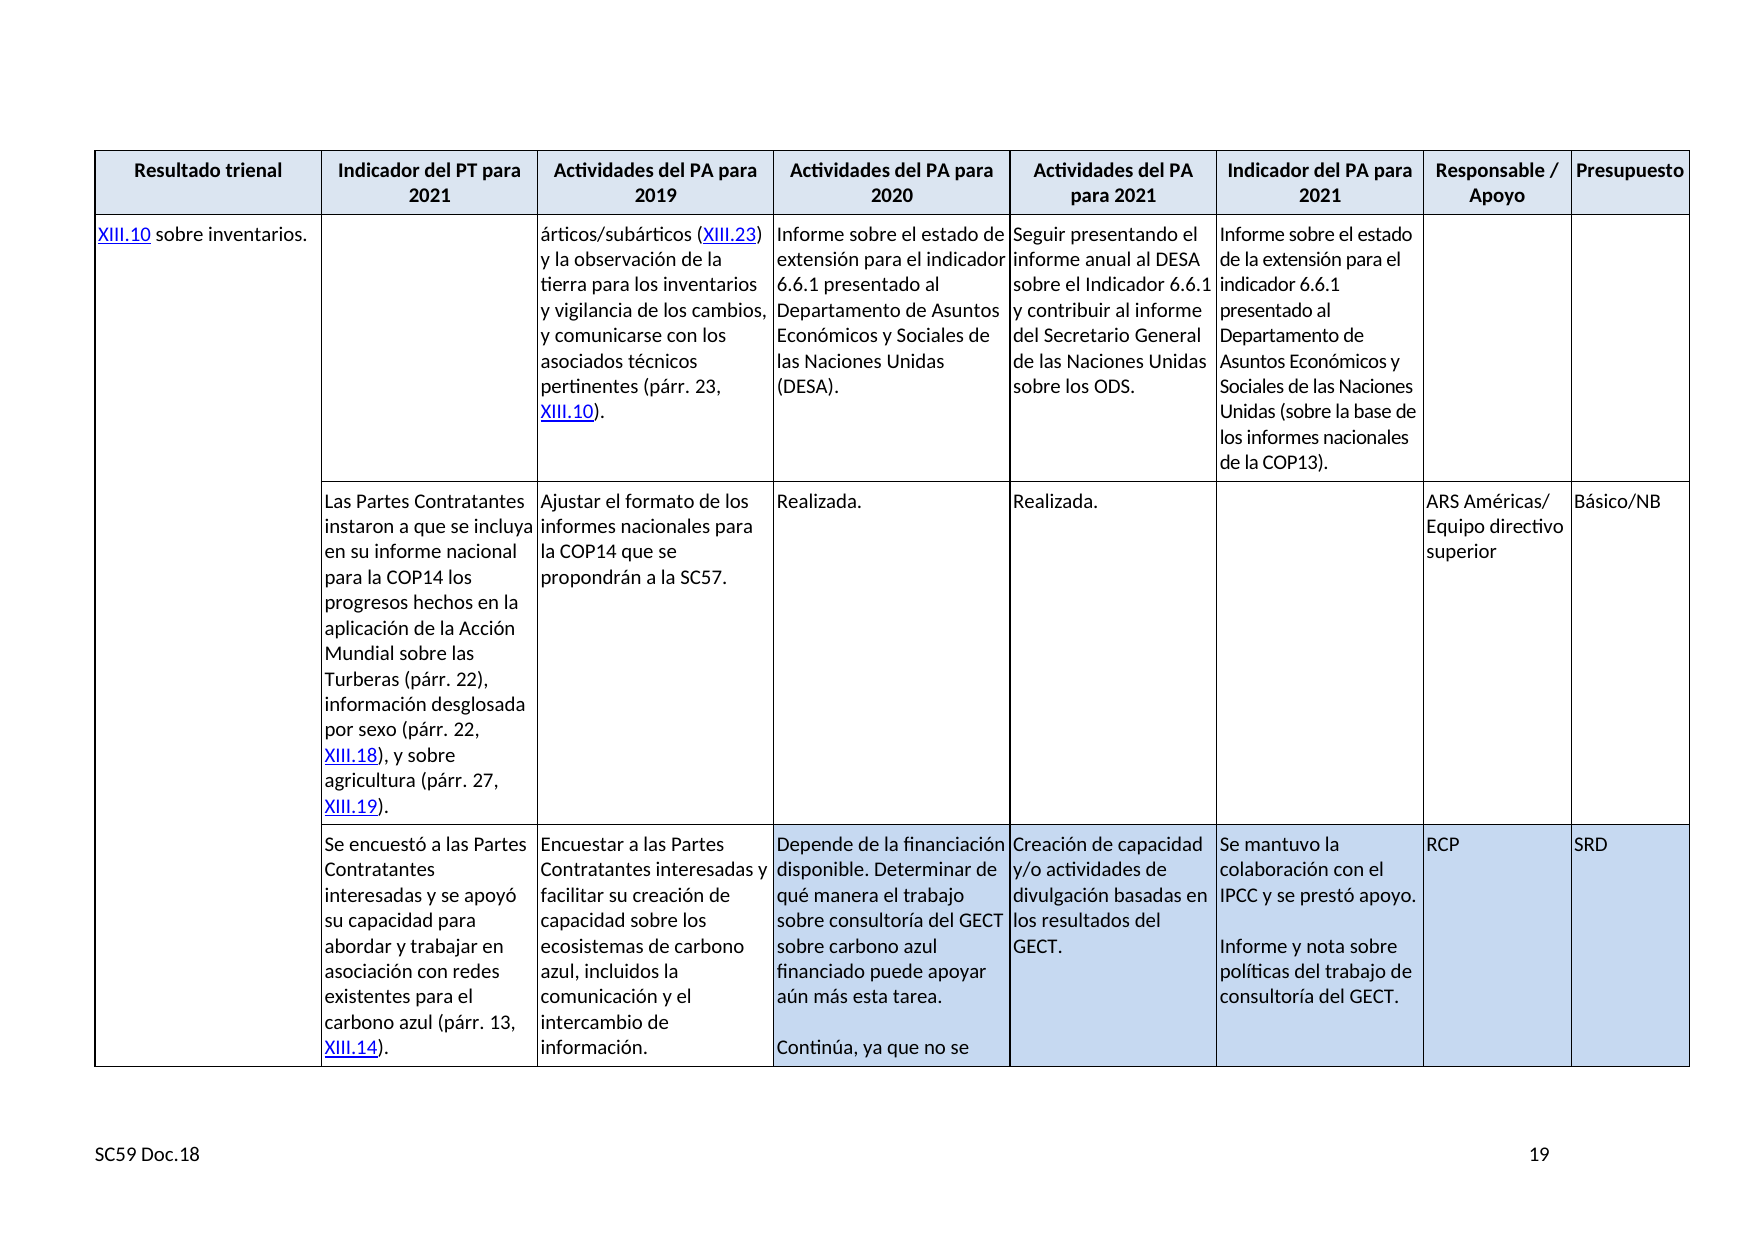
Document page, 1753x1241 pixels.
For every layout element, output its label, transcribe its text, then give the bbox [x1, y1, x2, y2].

table_cell [1217, 482, 1423, 824]
table_cell Se mantuvo la colaboración con el IPCC y se prestó apoyo. Informe y nota sobre políticas del trabajo de consultoría del GECT. [1217, 825, 1423, 1066]
table_cell Informe sobre el estado de la extensión para el indicador 6.6.1 presentado al Departamento de Asuntos Económicos y Sociales de las Naciones Unidas (sobre la base de los informes nacionales de la COP13). [1217, 215, 1423, 481]
table_cell RCP [1424, 825, 1571, 1066]
table_cell Ajustar el formato de los informes nacionales para la COP14 que se propondrán a la SC57. [538, 482, 773, 824]
table_cell Básico/NB [1572, 482, 1689, 824]
table_header Actividades del PA para 2019 [538, 151, 773, 214]
table_header Presupuesto [1572, 151, 1689, 214]
table_cell Seguir presentando el informe anual al DESA sobre el Indicador 6.6.1 y contribuir al informe del Secretario General de las Naciones Unidas sobre los ODS. [1011, 215, 1216, 481]
table_header Indicador del PT para 2021 [322, 151, 537, 214]
table_header Actividades del PA para 2020 [774, 151, 1009, 214]
table_header Indicador del PA para 2021 [1217, 151, 1423, 214]
table_header Actividades del PA para 2021 [1011, 151, 1216, 214]
table_cell Informe sobre el estado de extensión para el indicador 6.6.1 presentado al Departamento de Asuntos Económicos y Sociales de las Naciones Unidas (DESA). [774, 215, 1009, 481]
table_cell ARS Américas/ Equipo directivo superior [1424, 482, 1571, 824]
table_cell [1572, 215, 1689, 481]
table_cell [1424, 215, 1571, 481]
table_cell Creación de capacidad y/o actividades de divulgación basadas en los resultados del GECT. [1011, 825, 1216, 1066]
table_cell Realizada. [774, 482, 1009, 824]
table_cell SRD [1572, 825, 1689, 1066]
table_cell Las Partes Contratantes instaron a que se incluya en su informe nacional para la COP14 los progresos hechos en la aplicación de la Acción Mundial sobre las Turberas (párr. 22), información desglosada por sexo (párr. 22, XIII.18), y sobre agricultura (párr. 27, XIII.19). [322, 482, 537, 824]
table_header Resultado trienal [96, 151, 321, 214]
table_cell Realizada. [1011, 482, 1216, 824]
table_header Responsable / Apoyo [1424, 151, 1571, 214]
